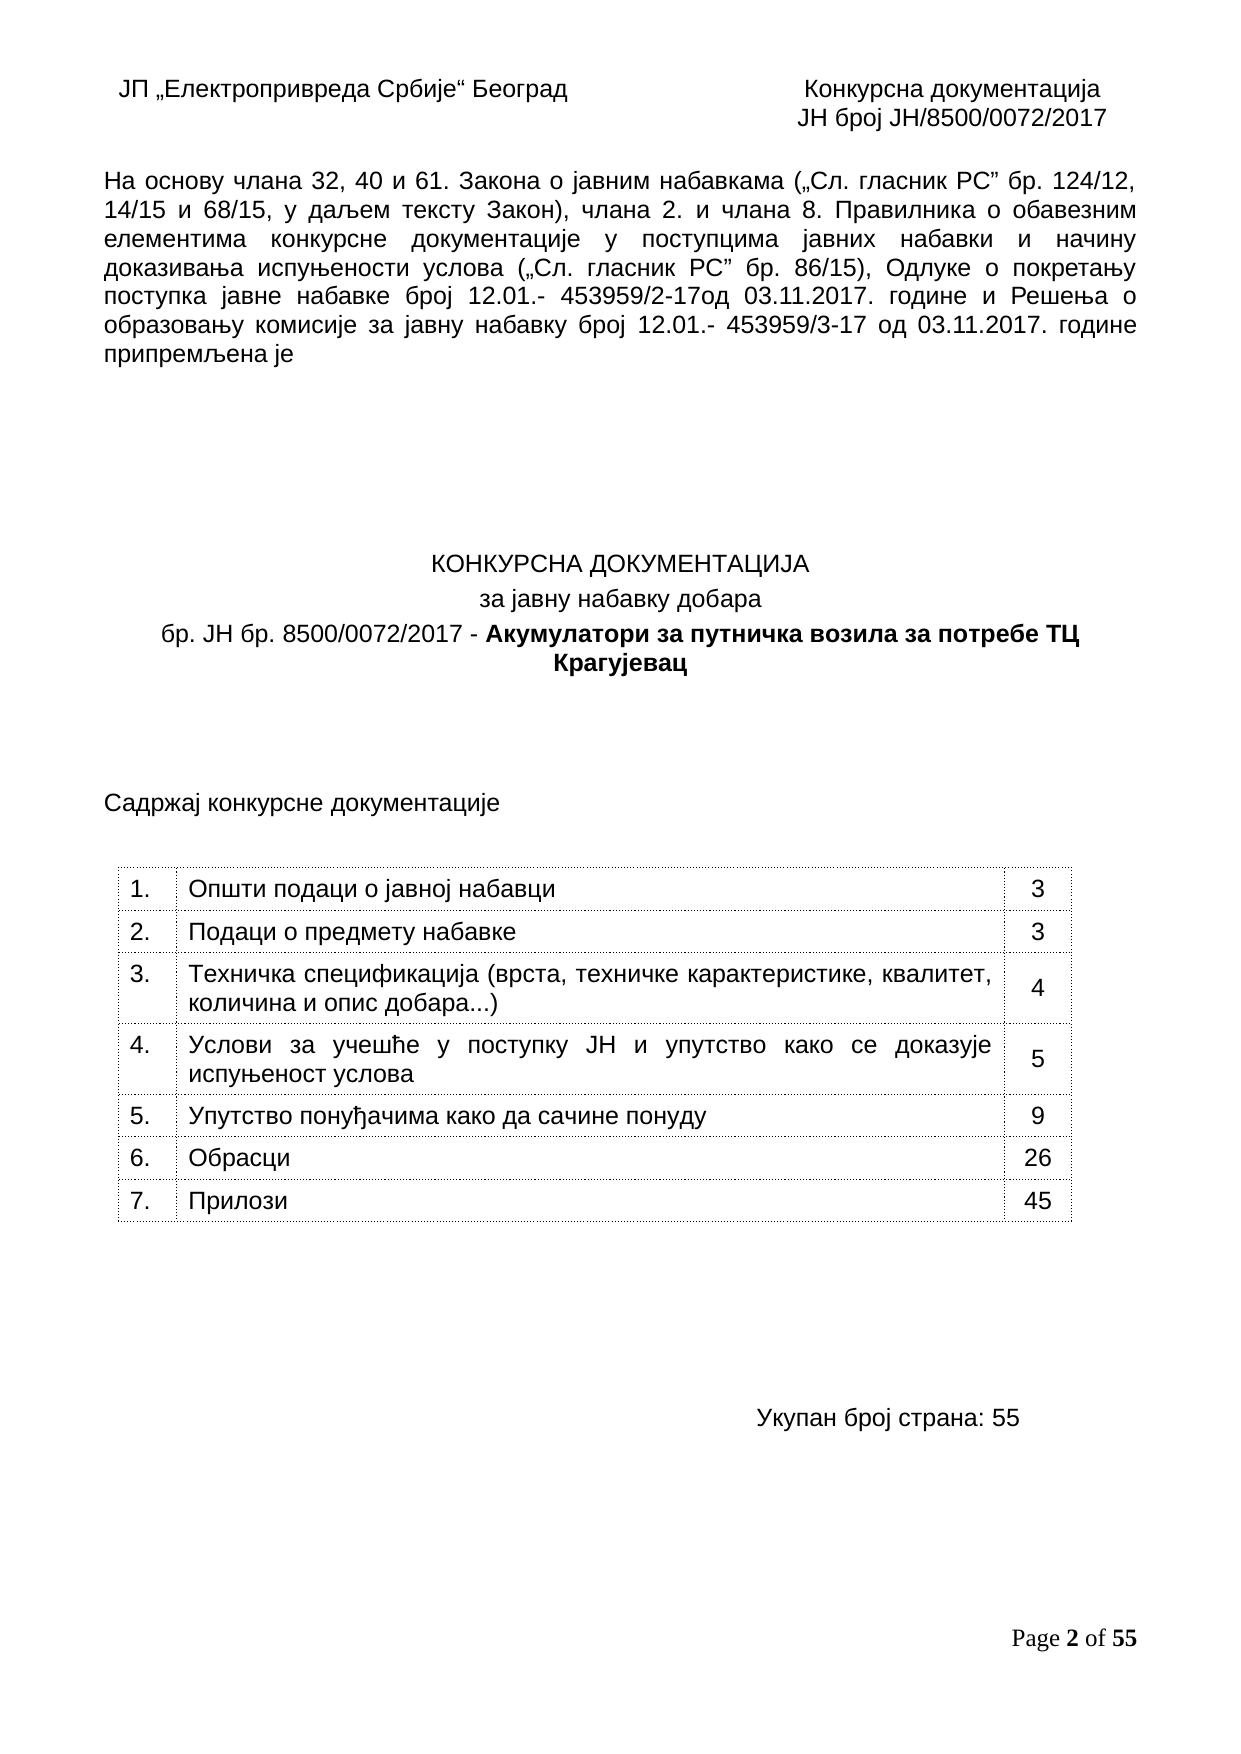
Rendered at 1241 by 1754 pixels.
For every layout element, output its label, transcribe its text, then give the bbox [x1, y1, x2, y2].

table_cell 2. [118, 910, 177, 952]
table_cell Услови за учешће у поступку ЈН и упутство како се доказује испуњеност услова [177, 1023, 1004, 1094]
table_cell 3 [1004, 910, 1071, 952]
table_cell 9 [1004, 1094, 1071, 1136]
table_cell 5 [1004, 1023, 1071, 1094]
table_cell 45 [1004, 1179, 1071, 1221]
text бр. ЈН бр. 8500/0072/2017 - Акумулатори за путничка возила за потребе ТЦ Крагујевац [103, 619, 1137, 676]
table_cell 3. [118, 952, 177, 1023]
table_cell 26 [1004, 1136, 1071, 1178]
table_cell Техничка спецификација (врста, техничке карактеристике, квалитет, количина и опис добара...) [177, 952, 1004, 1023]
table_cell Упутство понуђачима како да сачине понуду [177, 1094, 1004, 1136]
table_cell 4 [1004, 952, 1071, 1023]
table_cell Обрасци [177, 1136, 1004, 1178]
table_header 3 [1004, 867, 1071, 909]
text Укупан број страна: 55 [103, 1403, 1137, 1432]
text за јавну набавку добара [103, 584, 1137, 612]
table_cell 4. [118, 1023, 177, 1094]
text На основу члана 32, 40 и 61. Закона о јавним набавкама („Сл. гласник РС” бр. 124/12, 14/15 и 68/15, у даљем тексту Закон), члана 2. и члана 8. Правилника о обавезним елементима конкурсне документације у поступцима јавних набавки и начину доказивања испуњености услова („Сл. гласник РС” бр. 86/15), Одлуке о покретању поступка јавне набавке број 12.01.- 453959/2-17oд 03.11.2017. године и Решења о образовању комисије за јавну набавку број 12.01.- 453959/3-17 oд 03.11.2017. године припремљена је [103, 166, 1137, 367]
table_cell 7. [118, 1179, 177, 1221]
table_cell Подаци о предмету набавке [177, 910, 1004, 952]
table_header Општи подаци о јавној набавци [177, 867, 1004, 909]
title Садржај конкурсне документације [103, 787, 1137, 816]
text КОНКУРСНА ДОКУМЕНТАЦИЈА [103, 549, 1137, 577]
table_cell 5. [118, 1094, 177, 1136]
table_header 1. [118, 867, 177, 909]
table_cell 6. [118, 1136, 177, 1178]
table_cell Прилози [177, 1179, 1004, 1221]
